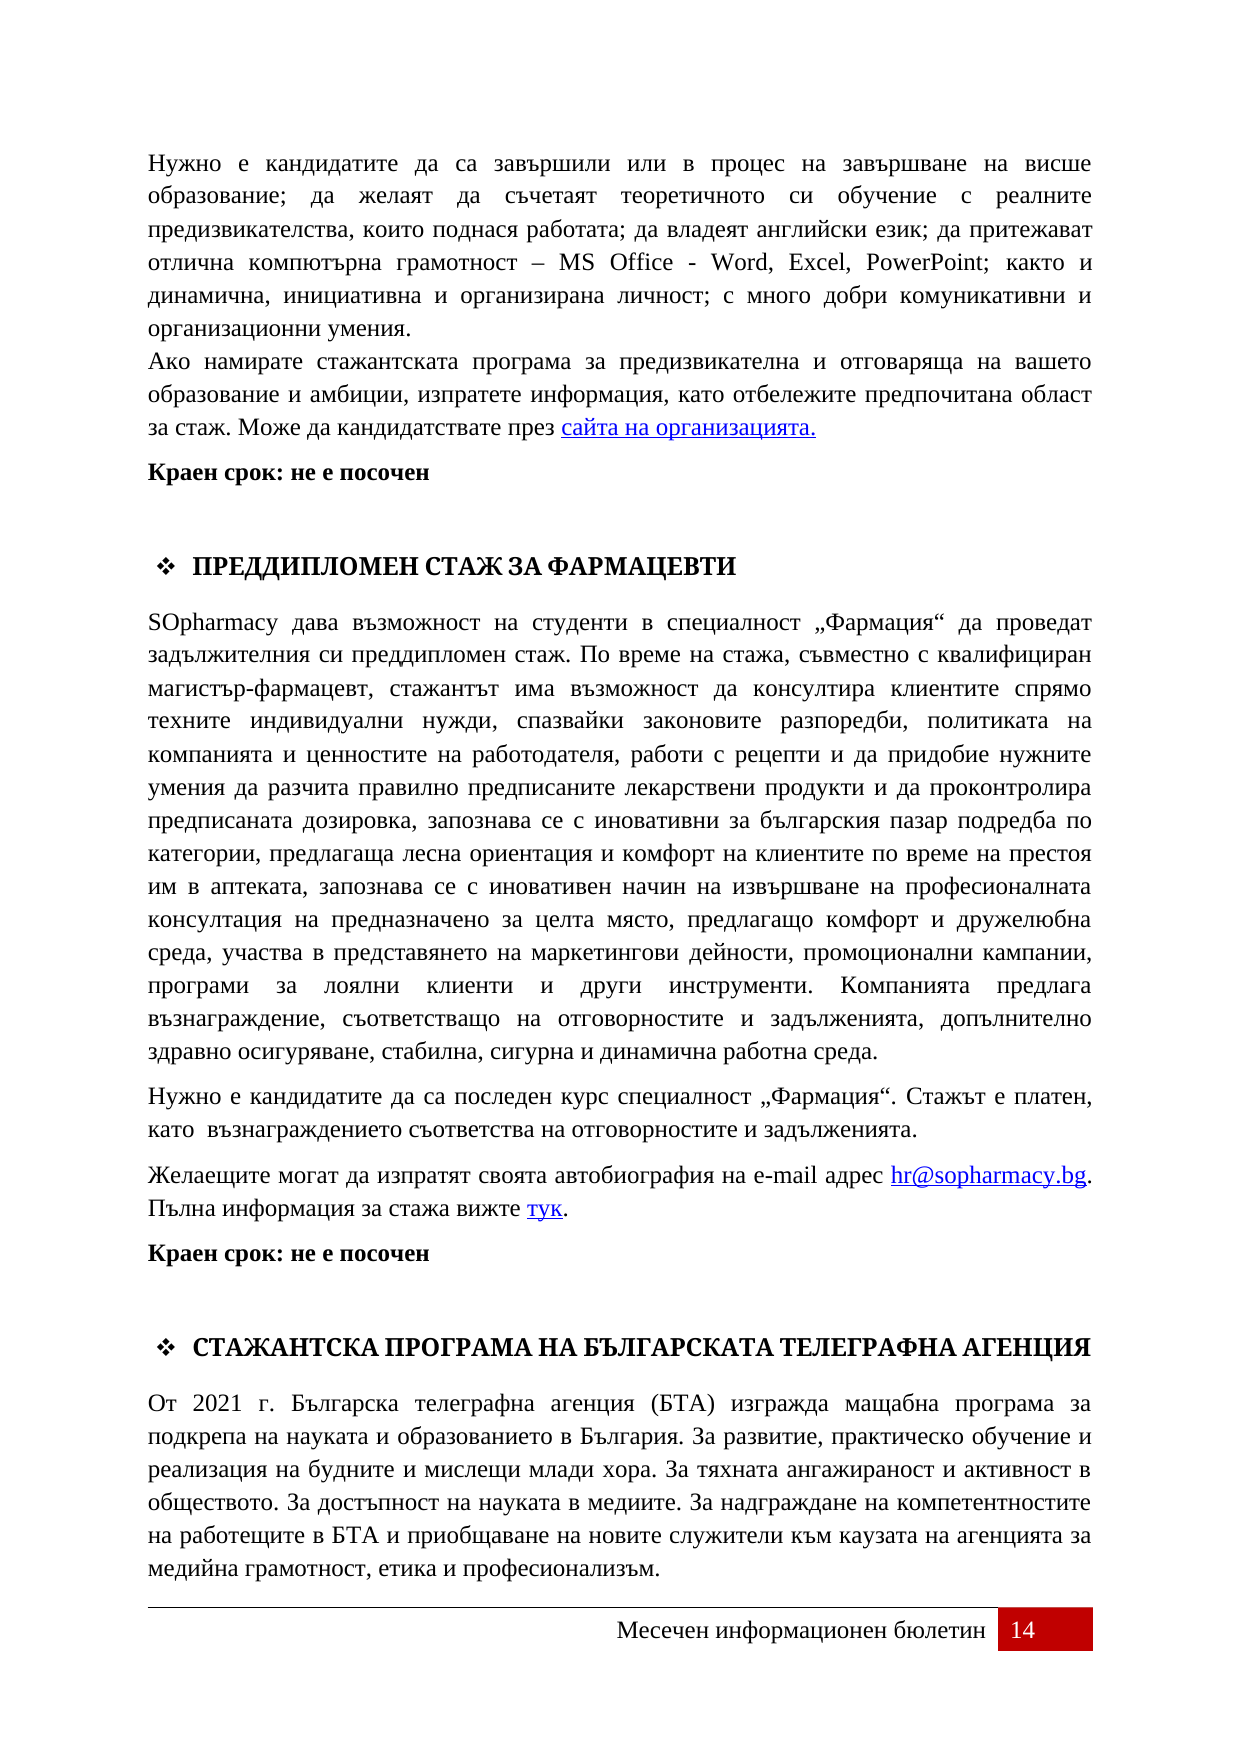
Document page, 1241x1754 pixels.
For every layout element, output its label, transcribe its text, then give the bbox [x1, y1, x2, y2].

text SOpharmacy дава възможност на студенти в специалност „Фармация“ да проведат задължителния си преддипломен стаж. По време на стажа, съвместно с квалифициран магистър-фармацевт, стажантът има възможност да консултира клиентите спрямо техните индивидуални нужди, спазвайки законовите разпоредби, политиката на компанията и ценностите на работодателя, работи с рецепти и да придобие нужните умения да разчита правилно предписаните лекарствени продукти и да проконтролира предписаната дозировка, запознава се с иновативни за българския пазар подредба по категории, предлагаща лесна ориентация и комфорт на клиентите по време на престоя им в аптеката, запознава се с иновативен начин на извършване на професионалната консултация на предназначено за целта място, предлагащо комфорт и дружелюбна среда, участва в представянето на маркетингови дейности, промоционални кампании, програми за лоялни клиенти и други инструменти. Компанията предлага възнаграждение, съответстващо на отговорностите и задълженията, допълнително здравно осигуряване, стабилна, сигурна и динамична работна среда. [148, 607, 1093, 1064]
subtitle Преддипломен стаж за фармацевти [154, 553, 1093, 582]
text От 2021 г. Българска телеграфна агенция (БТА) изгражда мащабна програма за подкрепа на науката и образованието в България. За развитие, практическо обучение и реализация на будните и мислещи млади хора. За тяхната ангажираност и активност в обществото. За достъпност на науката в медиите. За надграждане на компетентностите на работещите в БТА и приобщаване на новите служители към каузата на агенцията за медийна грамотност, етика и професионализъм. [148, 1388, 1093, 1582]
text Краен срок: не е посочен [148, 457, 1093, 486]
text Нужно е кандидатите да са последен курс специалност „Фармация“. Стажът е платен, като възнаграждението съответства на отговорностите и задълженията. [148, 1081, 1093, 1143]
subtitle Стажантска програма на Българската телеграфна агенция [154, 1334, 1093, 1363]
text Ако намирате стажантската програма за предизвикателна и отговаряща на вашето образование и амбиции, изпратете информация, като отбележите предпочитана област за стаж. Може да кандидатствате през сайта на организацията. [148, 346, 1093, 441]
text Краен срок: не е посочен [148, 1238, 1093, 1267]
text Нужно е кандидатите да са завършили или в процес на завършване на висше образование; да желаят да съчетаят теоретичното си обучение с реалните предизвикателства, които поднася работата; да владеят английски език; да притежават отлична компютърна грамотност – MS Office - Word, Excel, PowerPoint; както и динамична, инициативна и организирана личност; с много добри комуникативни и организационни умения. [148, 148, 1093, 341]
text Желаещите могат да изпратят своята автобиография на e-mail адрес hr@sopharmacy.bg. Пълна информация за стажа вижте тук. [148, 1160, 1093, 1222]
